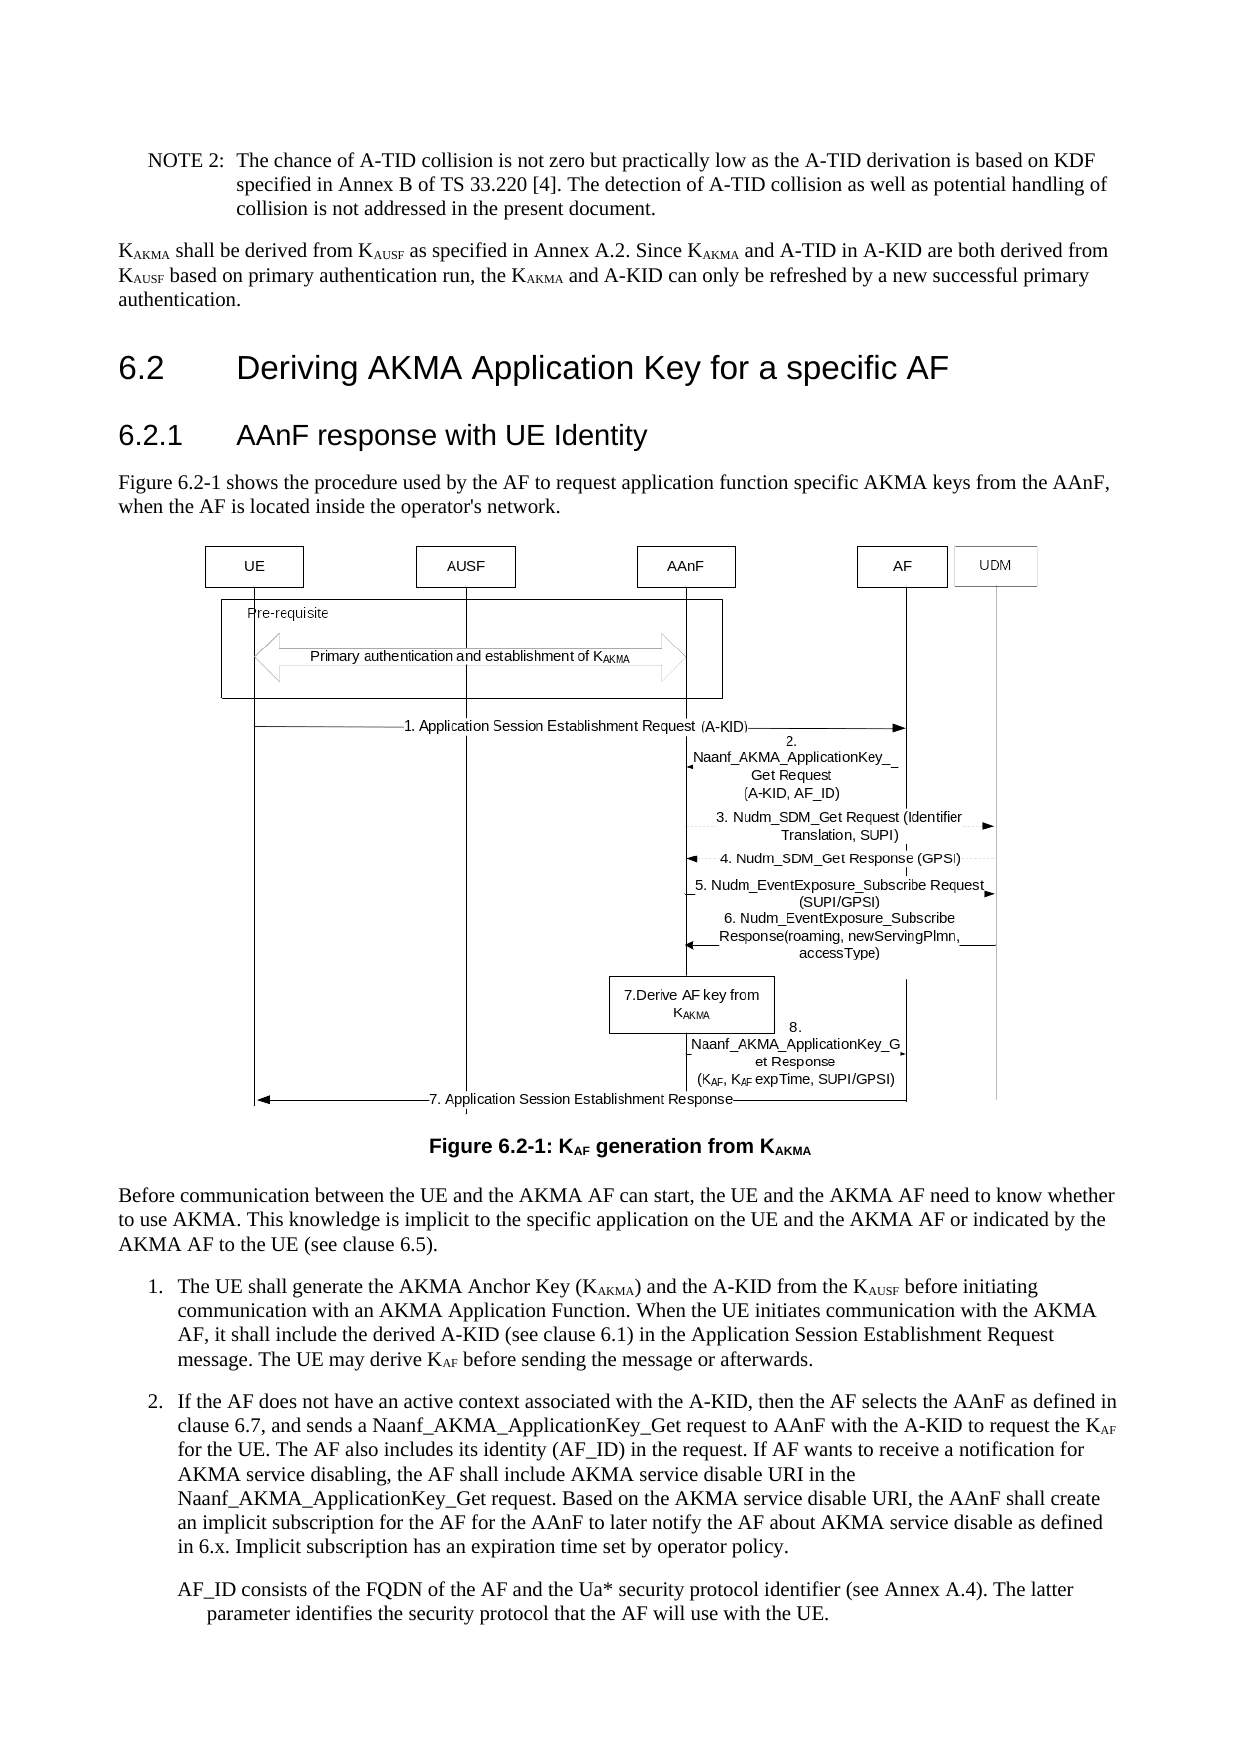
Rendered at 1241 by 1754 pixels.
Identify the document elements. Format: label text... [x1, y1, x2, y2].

text Figure 6.2-1 shows the procedure used by the AF to request application function specific AKMA keys from the AAnF, when the AF is located inside the operator's network. [118, 470, 1122, 518]
subtitle 6.2.1 AAnF response with UE Identity [118, 418, 1122, 451]
subtitle 6.2 Deriving AKMA Application Key for a specific AF [118, 348, 1122, 387]
text NOTE 2: The chance of A-TID collision is not zero but practically low as the A-TID derivation is based on KDF specified in Annex B of TS 33.220 [4]. The detection of A-TID collision as well as potential handling of collision is not addressed in the present document. [148, 147, 1122, 220]
text 2. If the AF does not have an active context associated with the A-KID, then the AF selects the AAnF as defined in clause 6.7, and sends a Naanf_AKMA_ApplicationKey_Get request to AAnF with the A-KID to request the KAF for the UE. The AF also includes its identity (AF_ID) in the request. If AF wants to receive a notification for AKMA service disabling, the AF shall include AKMA service disable URI in the Naanf_AKMA_ApplicationKey_Get request. Based on the AKMA service disable URI, the AAnF shall create an implicit subscription for the AF for the AAnF to later notify the AF about AKMA service disable as defined in 6.x. Implicit subscription has an expiration time set by operator policy. [148, 1389, 1122, 1558]
text Before communication between the UE and the AKMA AF can start, the UE and the AKMA AF need to know whether to use AKMA. This knowledge is implicit to the specific application on the UE and the AKMA AF or indicated by the AKMA AF to the UE (see clause 6.5). [118, 1183, 1122, 1256]
text AF_ID consists of the FQDN of the AF and the Ua* security protocol identifier (see Annex A.4). The latter parameter identifies the security protocol that the AF will use with the UE. [177, 1576, 1122, 1624]
text Figure 6.2-1: KAF generation from KAKMA [118, 1134, 1122, 1158]
text 1. The UE shall generate the AKMA Anchor Key (KAKMA) and the A-KID from the KAUSF before initiating communication with an AKMA Application Function. When the UE initiates communication with the AKMA AF, it shall include the derived A-KID (see clause 6.1) in the Application Session Establishment Request message. The UE may derive KAF before sending the message or afterwards. [148, 1274, 1122, 1371]
text KAKMA shall be derived from KAUSF as specified in Annex A.2. Since KAKMA and A-TID in A-KID are both derived from KAUSF based on primary authentication run, the KAKMA and A-KID can only be refreshed by a new successful primary authentication. [118, 238, 1122, 311]
